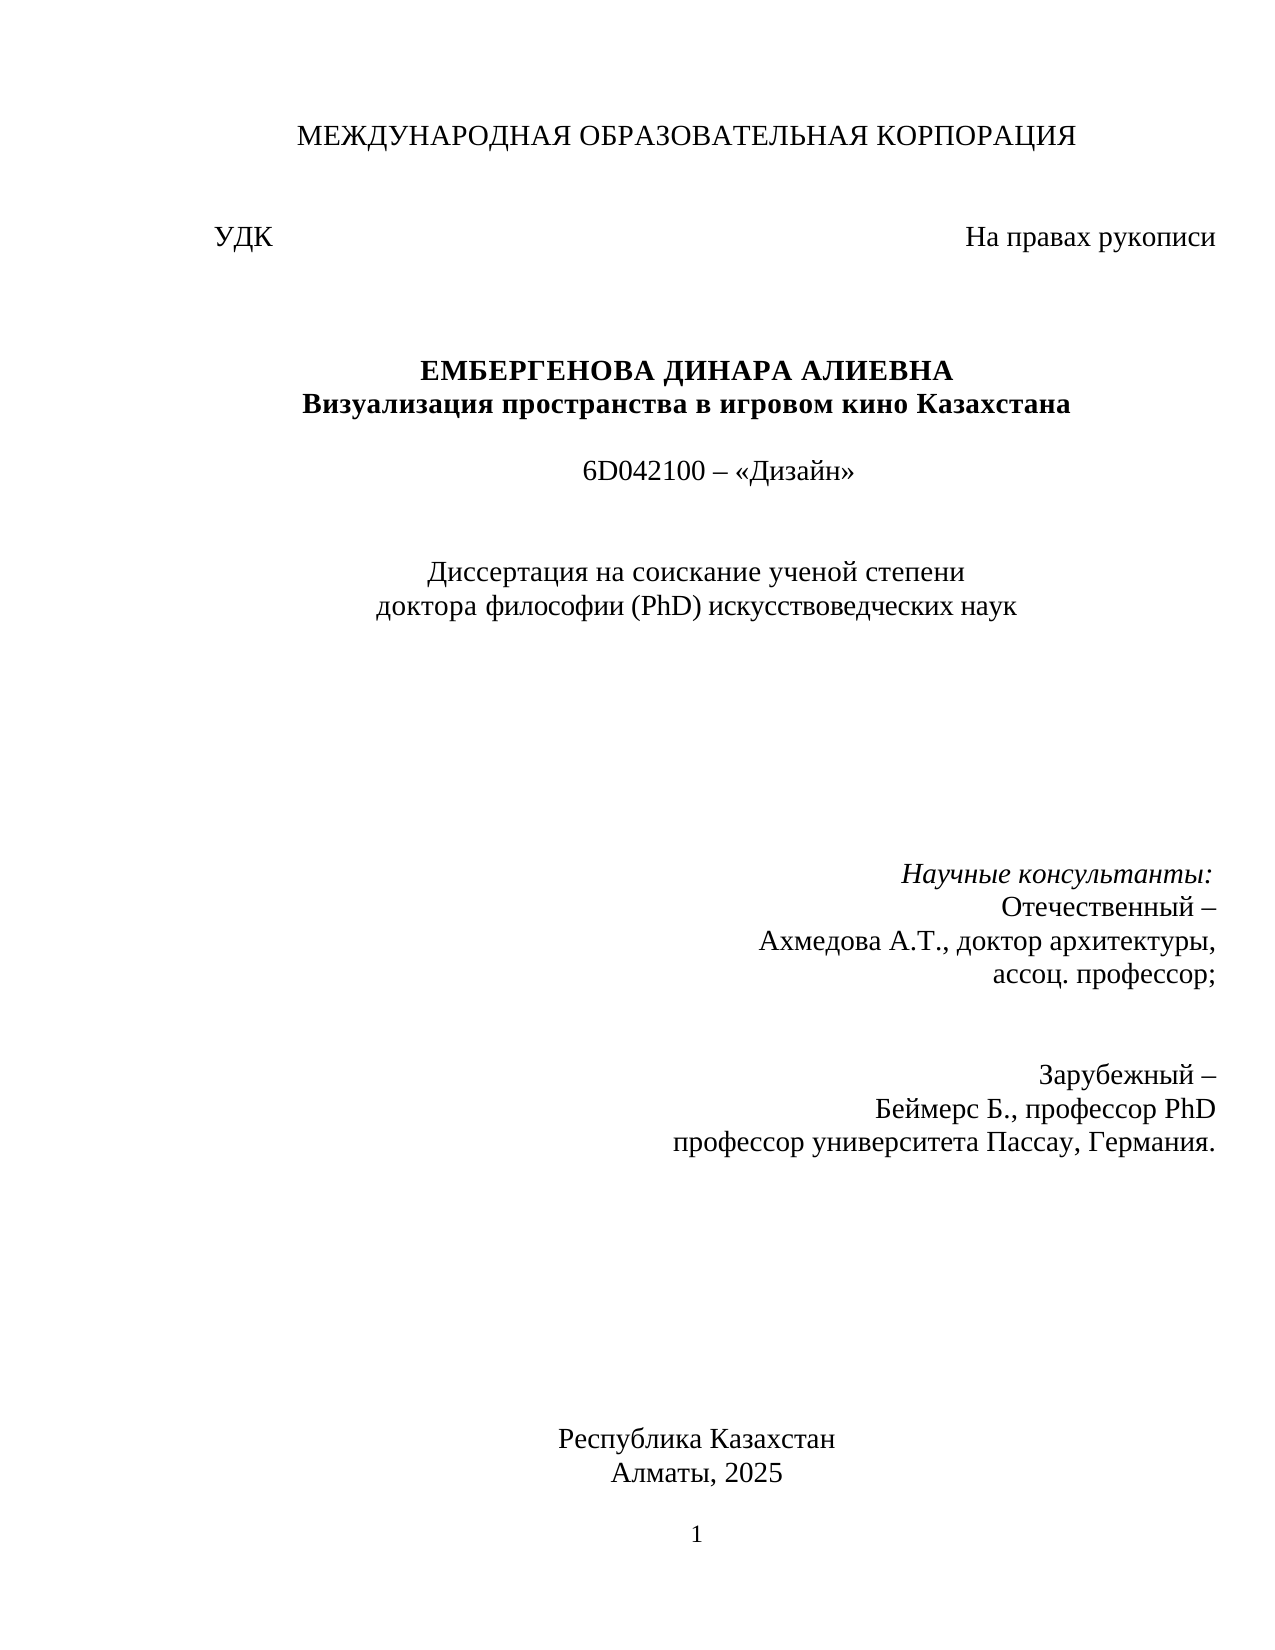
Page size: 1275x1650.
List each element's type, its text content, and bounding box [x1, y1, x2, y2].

text ассоц. профессор; [177, 957, 1216, 990]
text МЕЖДУНАРОДНАЯ ОБРАЗОВАТЕЛЬНАЯ КОРПОРАЦИЯ [177, 118, 1197, 152]
text Алматы, 2025 [177, 1455, 1216, 1488]
text Отечественный – [177, 889, 1216, 923]
text Ахмедова А.Т., доктор архитектуры, [177, 923, 1216, 957]
text Диссертация на соискание ученой степени доктора философии (PhD) искусствоведческих наук [177, 554, 1216, 621]
text Республика Казахстан [177, 1421, 1216, 1455]
text ЕМБЕРГЕНОВА ДИНАРА АЛИЕВНА [177, 353, 1197, 386]
text УДК На правах рукописи [177, 219, 1216, 252]
text Зарубежный – [177, 1057, 1216, 1091]
text Визуализация пространства в игровом кино Казахстана [177, 386, 1197, 420]
text 6D042100 – «Дизайн» [182, 453, 1216, 487]
text Научные консультанты: [177, 856, 1216, 889]
text Беймерс Б., профессор PhD [177, 1091, 1216, 1124]
text профессор университета Пассау, Германия. [177, 1124, 1216, 1158]
